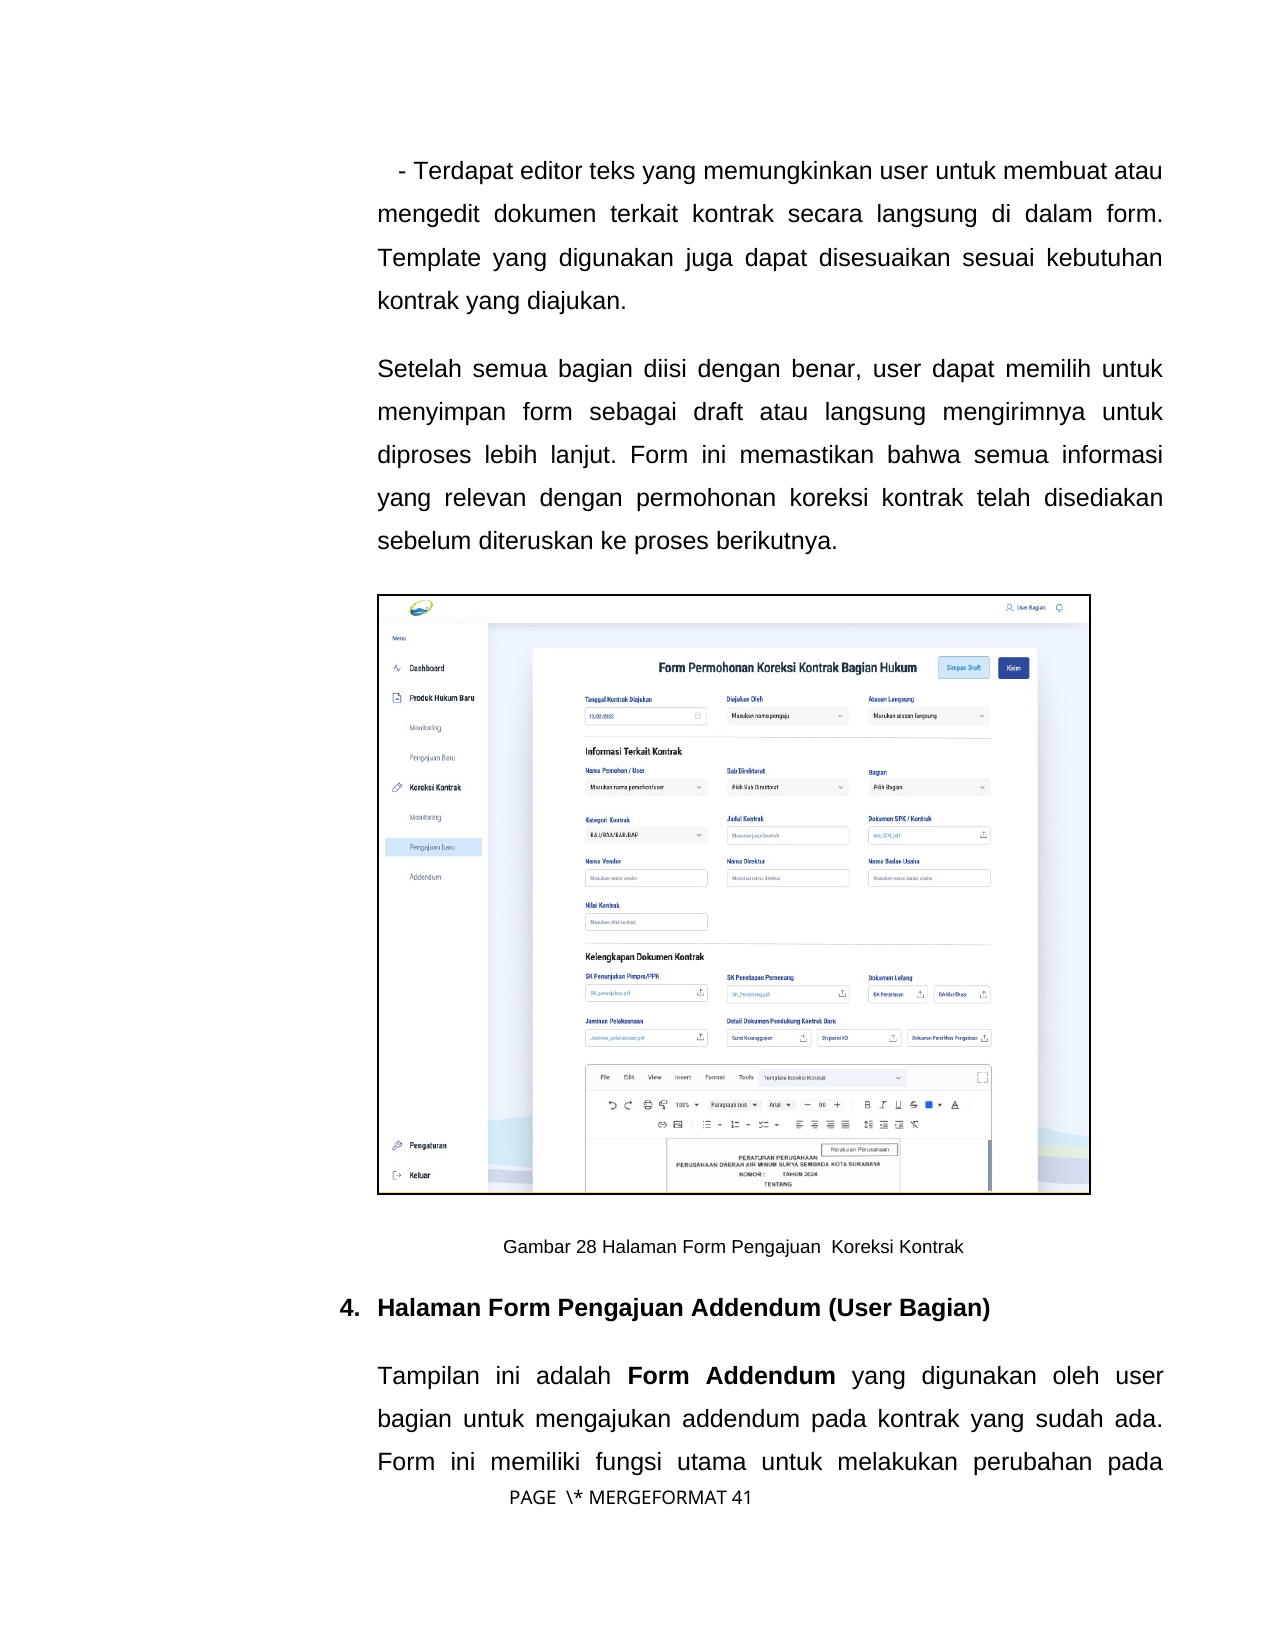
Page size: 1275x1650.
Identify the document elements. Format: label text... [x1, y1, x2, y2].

list Halaman Form Pengajuan Addendum (User Bagian) [339, 1293, 1164, 1322]
picture [379, 596, 1089, 1193]
text Setelah semua bagian diisi dengan benar, user dapat memilih untuk menyimpan form sebagai draft atau langsung mengirimnya untuk diproses lebih lanjut. Form ini memastikan bahwa semua informasi yang relevan dengan permohonan koreksi kontrak telah disediakan sebelum diteruskan ke proses berikutnya. [377, 354, 1164, 555]
text Gambar 28 Halaman Form Pengajuan Koreksi Kontrak [302, 1236, 1164, 1257]
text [377, 1361, 1164, 1476]
text - Terdapat editor teks yang memungkinkan user untuk membuat atau mengedit dokumen terkait kontrak secara langsung di dalam form. Template yang digunakan juga dapat disesuaikan sesuai kebutuhan kontrak yang diajukan. [377, 156, 1164, 314]
